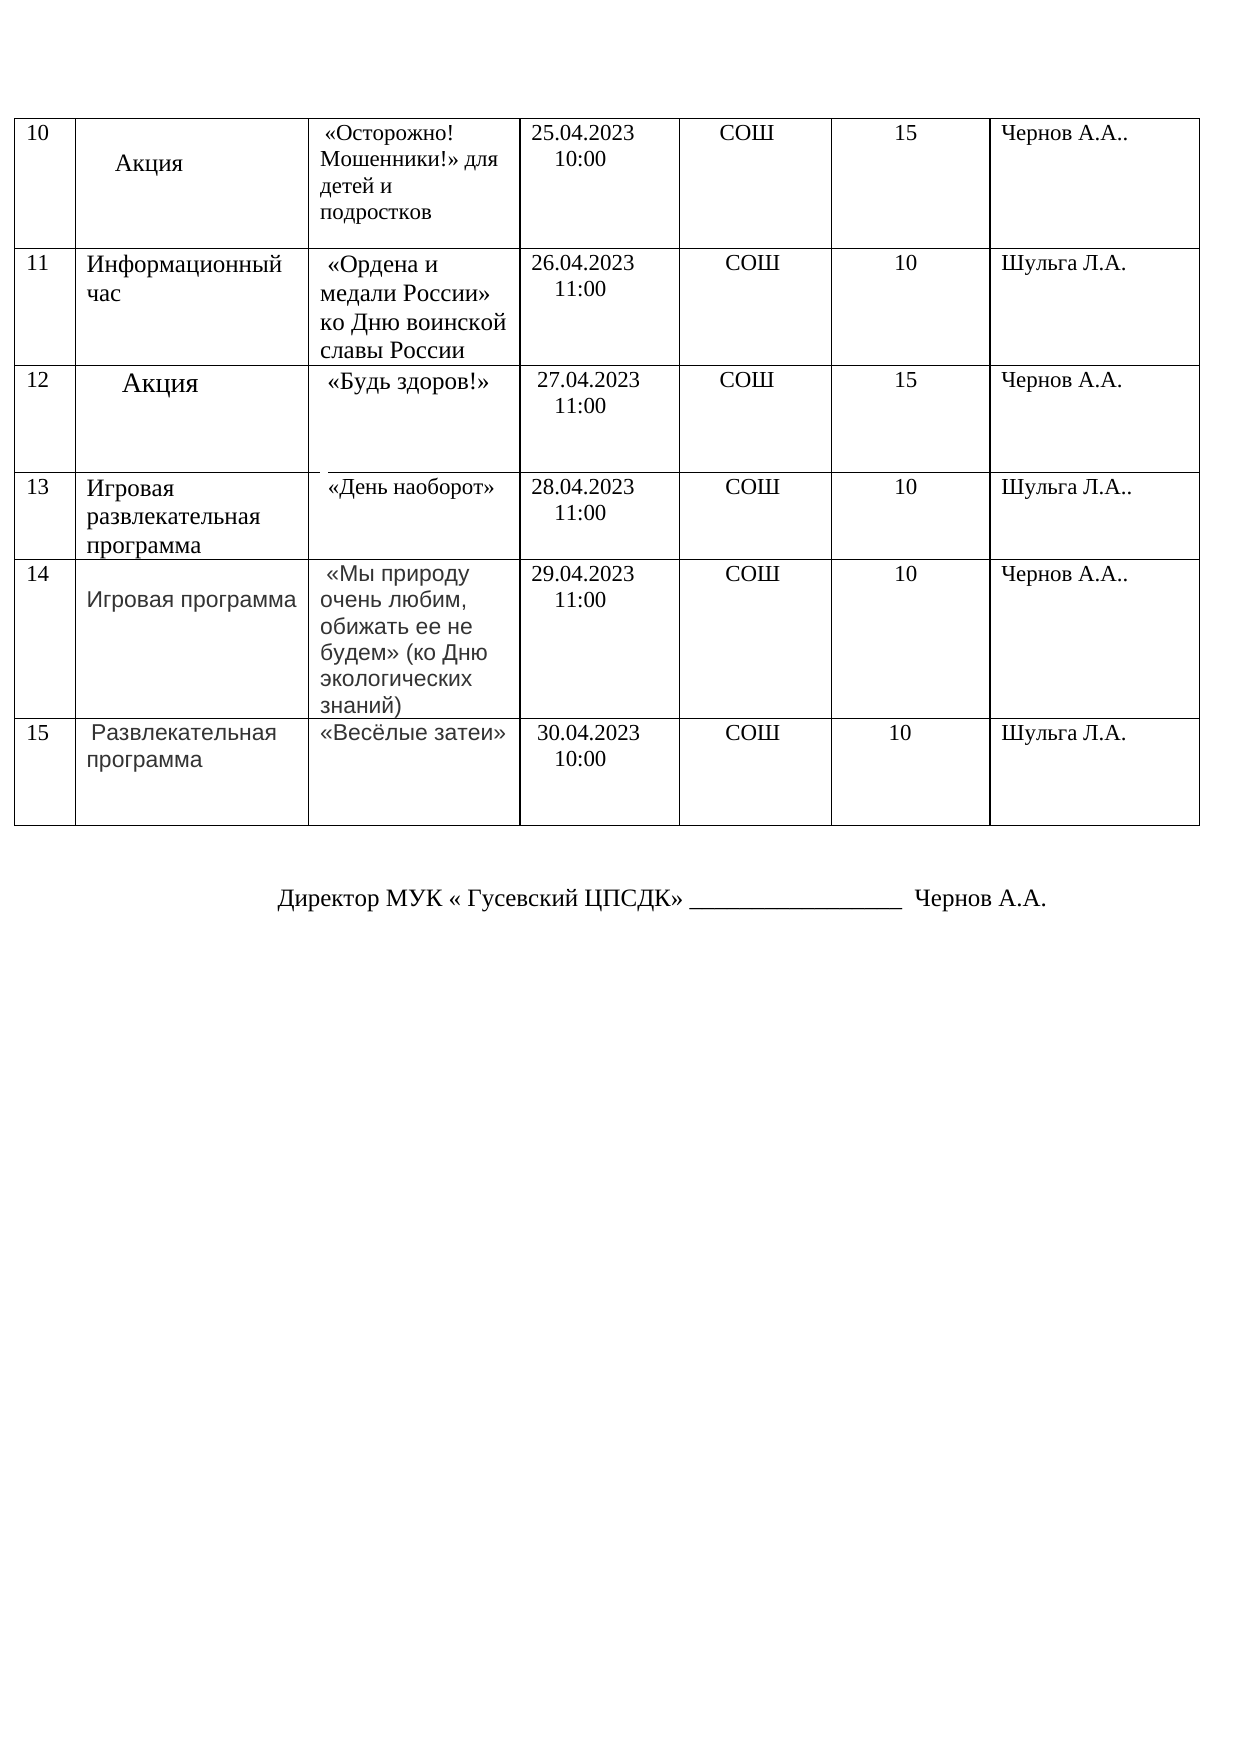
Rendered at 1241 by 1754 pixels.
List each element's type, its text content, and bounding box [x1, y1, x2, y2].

table_cell «Весёлые затеи» [309, 719, 519, 824]
table_cell 25.04.2023 10:00 [521, 119, 679, 248]
table_cell Информационный час [76, 249, 308, 365]
table_cell Акция [76, 119, 308, 248]
table_cell Чернов А.А.. [991, 560, 1199, 718]
table_cell «Мы природу очень любим, обижать ее не будем» (ко Дню экологических знаний) [309, 560, 519, 718]
table_cell СОШ [680, 366, 831, 472]
table_cell Шульга Л.А. [991, 249, 1199, 365]
table_cell Акция [76, 366, 308, 472]
table_cell «Осторожно! Мошенники!» для детей и подростков [309, 119, 519, 248]
table_cell 28.04.2023 11:00 [521, 473, 679, 559]
table_cell 27.04.2023 11:00 [521, 366, 679, 472]
table_cell «Ордена и медали России» ко Дню воинской славы России [309, 249, 519, 365]
table_cell СОШ [680, 119, 831, 248]
table_cell «День наоборот» [309, 473, 519, 559]
table_cell Шульга Л.А. [991, 719, 1199, 824]
table_cell 14 [15, 560, 75, 718]
table_cell «Будь здоров!» [309, 366, 519, 472]
table_cell 10 [832, 719, 989, 824]
text Директор МУК « Гусевский ЦПСДК» _________________ Чернов А.А. [177, 883, 1152, 912]
table_cell 12 [15, 366, 75, 472]
table_cell Игровая программа [76, 560, 308, 718]
table_cell Чернов А.А.. [991, 119, 1199, 248]
table_cell Чернов А.А. [991, 366, 1199, 472]
table_cell 15 [832, 366, 989, 472]
table_cell 15 [15, 719, 75, 824]
table_cell СОШ [680, 719, 831, 824]
table_cell 26.04.2023 11:00 [521, 249, 679, 365]
table_cell 30.04.2023 10:00 [521, 719, 679, 824]
table_cell СОШ [680, 560, 831, 718]
table_cell 11 [15, 249, 75, 365]
table_cell СОШ [680, 473, 831, 559]
table_cell 10 [832, 473, 989, 559]
table_cell Развлекательная программа [76, 719, 308, 824]
table_cell 15 [832, 119, 989, 248]
table_cell СОШ [680, 249, 831, 365]
table_cell 13 [15, 473, 75, 559]
table_cell 10 [15, 119, 75, 248]
table_cell 10 [832, 560, 989, 718]
table_cell 10 [832, 249, 989, 365]
table_cell 29.04.2023 11:00 [521, 560, 679, 718]
table_cell Шульга Л.А.. [991, 473, 1199, 559]
